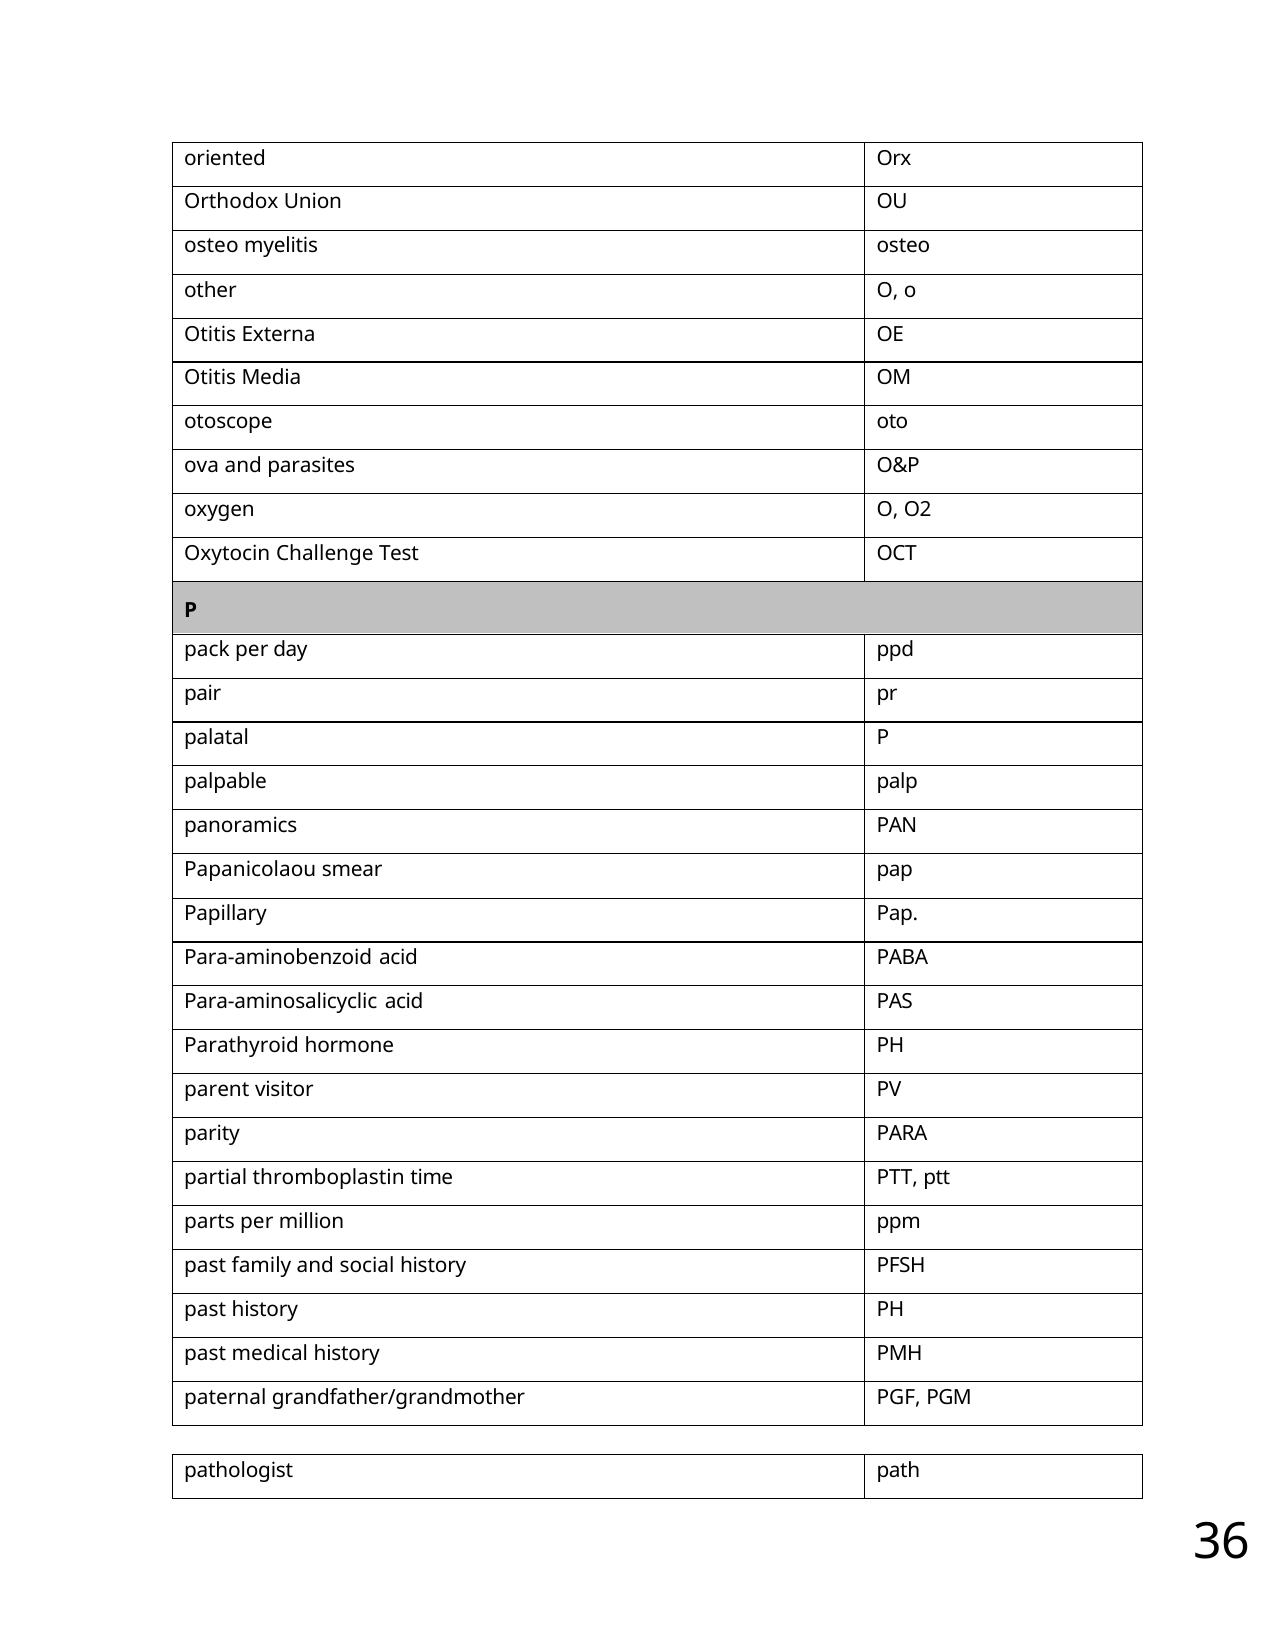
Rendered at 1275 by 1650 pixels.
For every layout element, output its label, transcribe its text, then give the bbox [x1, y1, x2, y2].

table_cell Para-aminobenzoid acid [173, 943, 864, 985]
table_cell palpable [173, 766, 864, 809]
table_cell Parathyroid hormone [173, 1030, 864, 1073]
table_cell palatal [173, 723, 864, 765]
table_cell PH [865, 1030, 1142, 1073]
table_cell Para-aminosalicyclic acid [173, 986, 864, 1029]
table_cell parity [173, 1118, 864, 1161]
table_cell OU [865, 187, 1142, 229]
table_cell O, O2 [865, 494, 1142, 537]
table_cell PAN [865, 810, 1142, 853]
table_cell PH [865, 1294, 1142, 1337]
table_cell partial thromboplastin time [173, 1162, 864, 1205]
table_cell palp [865, 766, 1142, 809]
table_cell osteo [865, 231, 1142, 273]
table_cell P [173, 582, 1142, 633]
table_cell Papanicolaou smear [173, 854, 864, 897]
table_header Orx [865, 143, 1142, 186]
table_cell pr [865, 679, 1142, 721]
table_cell P [865, 723, 1142, 765]
table_cell past history [173, 1294, 864, 1337]
table_cell paternal grandfather/grandmother [173, 1382, 864, 1424]
table_cell panoramics [173, 810, 864, 853]
table_cell Oxytocin Challenge Test [173, 538, 864, 581]
table_cell Pap. [865, 899, 1142, 941]
table_cell ppm [865, 1206, 1142, 1249]
table_cell past family and social history [173, 1250, 864, 1293]
table_header oriented [173, 143, 864, 186]
table_cell pair [173, 679, 864, 721]
table_cell PAS [865, 986, 1142, 1029]
table_cell PGF, PGM [865, 1382, 1142, 1424]
table_header path [865, 1455, 1142, 1498]
table_cell oto [865, 406, 1142, 449]
table_cell ppd [865, 635, 1142, 677]
table_cell OE [865, 319, 1142, 361]
table_cell pack per day [173, 635, 864, 677]
table_cell parent visitor [173, 1074, 864, 1117]
table_cell otoscope [173, 406, 864, 449]
table_cell Papillary [173, 899, 864, 941]
table_cell O&P [865, 450, 1142, 493]
table_cell OM [865, 363, 1142, 405]
table_cell other [173, 275, 864, 318]
table_cell ova and parasites [173, 450, 864, 493]
table_cell PTT, ptt [865, 1162, 1142, 1205]
table_cell PABA [865, 943, 1142, 985]
table_cell PARA [865, 1118, 1142, 1161]
table_cell Orthodox Union [173, 187, 864, 229]
table_cell parts per million [173, 1206, 864, 1249]
table_cell OCT [865, 538, 1142, 581]
table_cell PFSH [865, 1250, 1142, 1293]
table_cell Otitis Media [173, 363, 864, 405]
table_cell osteo myelitis [173, 231, 864, 273]
table_cell Otitis Externa [173, 319, 864, 361]
table_header pathologist [173, 1455, 864, 1498]
table_cell oxygen [173, 494, 864, 537]
table_cell pap [865, 854, 1142, 897]
table_cell PV [865, 1074, 1142, 1117]
table_cell past medical history [173, 1338, 864, 1381]
table_cell O, o [865, 275, 1142, 318]
table_cell PMH [865, 1338, 1142, 1381]
